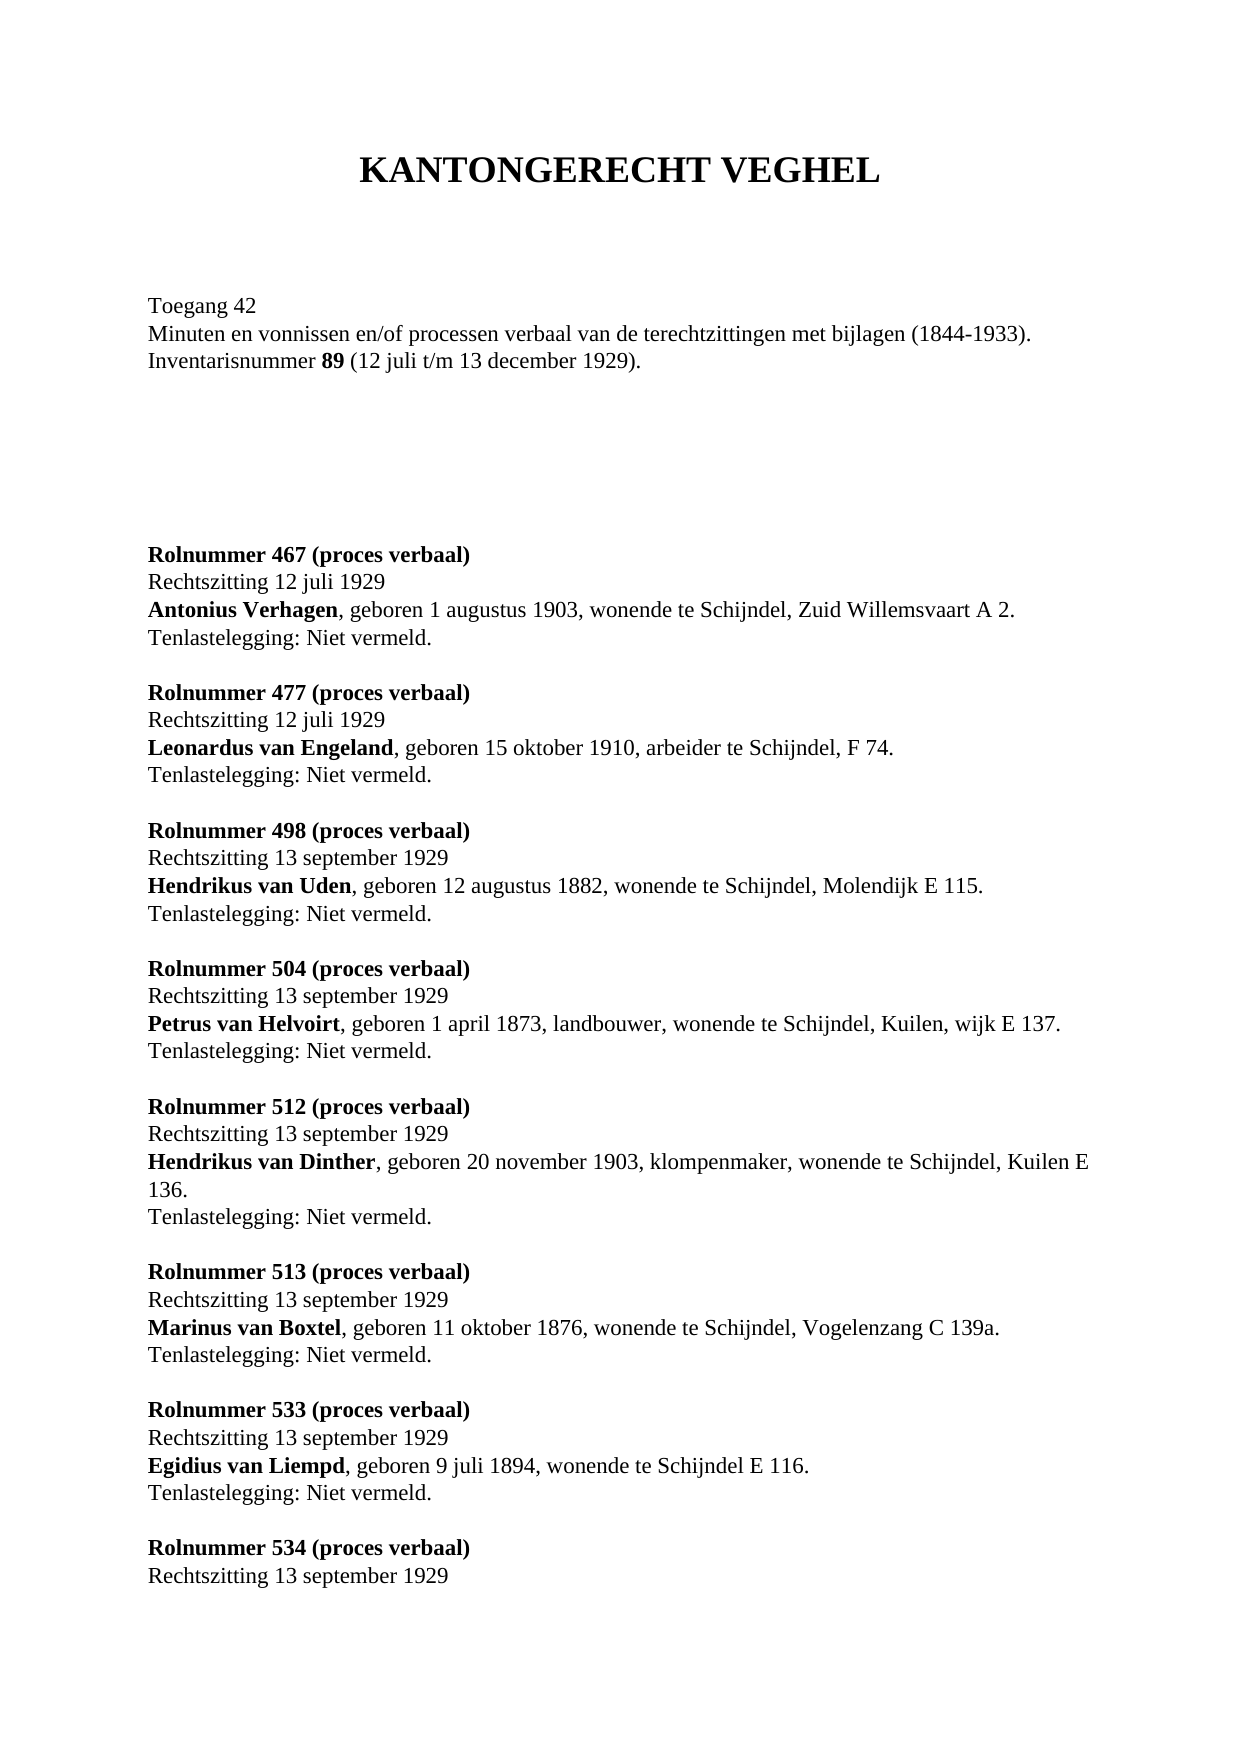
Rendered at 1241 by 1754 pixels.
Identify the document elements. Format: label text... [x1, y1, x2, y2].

text Rechtszitting 13 september 1929 [148, 1562, 1093, 1588]
text Marinus van Boxtel, geboren 11 oktober 1876, wonende te Schijndel, Vogelenzang C 139a. [148, 1314, 1093, 1340]
text Rolnummer 534 (proces verbaal) [148, 1534, 1093, 1561]
text Hendrikus van Uden, geboren 12 augustus 1882, wonende te Schijndel, Molendijk E 115. [148, 872, 1093, 898]
text Petrus van Helvoirt, geboren 1 april 1873, landbouwer, wonende te Schijndel, Kuilen, wijk E 137. [148, 1010, 1093, 1036]
text KANTONGERECHT VEGHEL [148, 148, 1093, 191]
text Rechtszitting 13 september 1929 [148, 1120, 1093, 1147]
text Egidius van Liempd, geboren 9 juli 1894, wonende te Schijndel E 116. [148, 1452, 1093, 1478]
text Rolnummer 533 (proces verbaal) [148, 1396, 1093, 1423]
text Rechtszitting 13 september 1929 [148, 1424, 1093, 1450]
text Tenlastelegging: Niet vermeld. [148, 762, 1093, 788]
text Tenlastelegging: Niet vermeld. [148, 1038, 1093, 1064]
text Rolnummer 477 (proces verbaal) [148, 679, 1093, 705]
text Tenlastelegging: Niet vermeld. [148, 1479, 1093, 1506]
text Hendrikus van Dinther, geboren 20 november 1903, klompenmaker, wonende te Schijndel, Kuilen E 136. [148, 1148, 1093, 1202]
text Leonardus van Engeland, geboren 15 oktober 1910, arbeider te Schijndel, F 74. [148, 734, 1093, 760]
text Tenlastelegging: Niet vermeld. [148, 1203, 1093, 1229]
text Tenlastelegging: Niet vermeld. [148, 1341, 1093, 1368]
text Toegang 42 [148, 292, 1093, 319]
text Inventarisnummer 89 (12 juli t/m 13 december 1929). [148, 347, 1093, 374]
text Rolnummer 467 (proces verbaal) [148, 541, 1093, 567]
text Rechtszitting 13 september 1929 [148, 982, 1093, 1009]
text Rolnummer 504 (proces verbaal) [148, 955, 1093, 981]
text Antonius Verhagen, geboren 1 augustus 1903, wonende te Schijndel, Zuid Willemsvaart A 2. [148, 596, 1093, 622]
text Minuten en vonnissen en/of processen verbaal van de terechtzittingen met bijlagen (1844-1933). [148, 320, 1093, 346]
text Rechtszitting 12 juli 1929 [148, 706, 1093, 733]
text Tenlastelegging: Niet vermeld. [148, 623, 1093, 650]
text Rolnummer 512 (proces verbaal) [148, 1093, 1093, 1119]
text Rolnummer 498 (proces verbaal) [148, 817, 1093, 843]
text Rechtszitting 12 juli 1929 [148, 568, 1093, 595]
text Rechtszitting 13 september 1929 [148, 844, 1093, 871]
text Rolnummer 513 (proces verbaal) [148, 1258, 1093, 1285]
text Tenlastelegging: Niet vermeld. [148, 899, 1093, 926]
text Rechtszitting 13 september 1929 [148, 1286, 1093, 1312]
